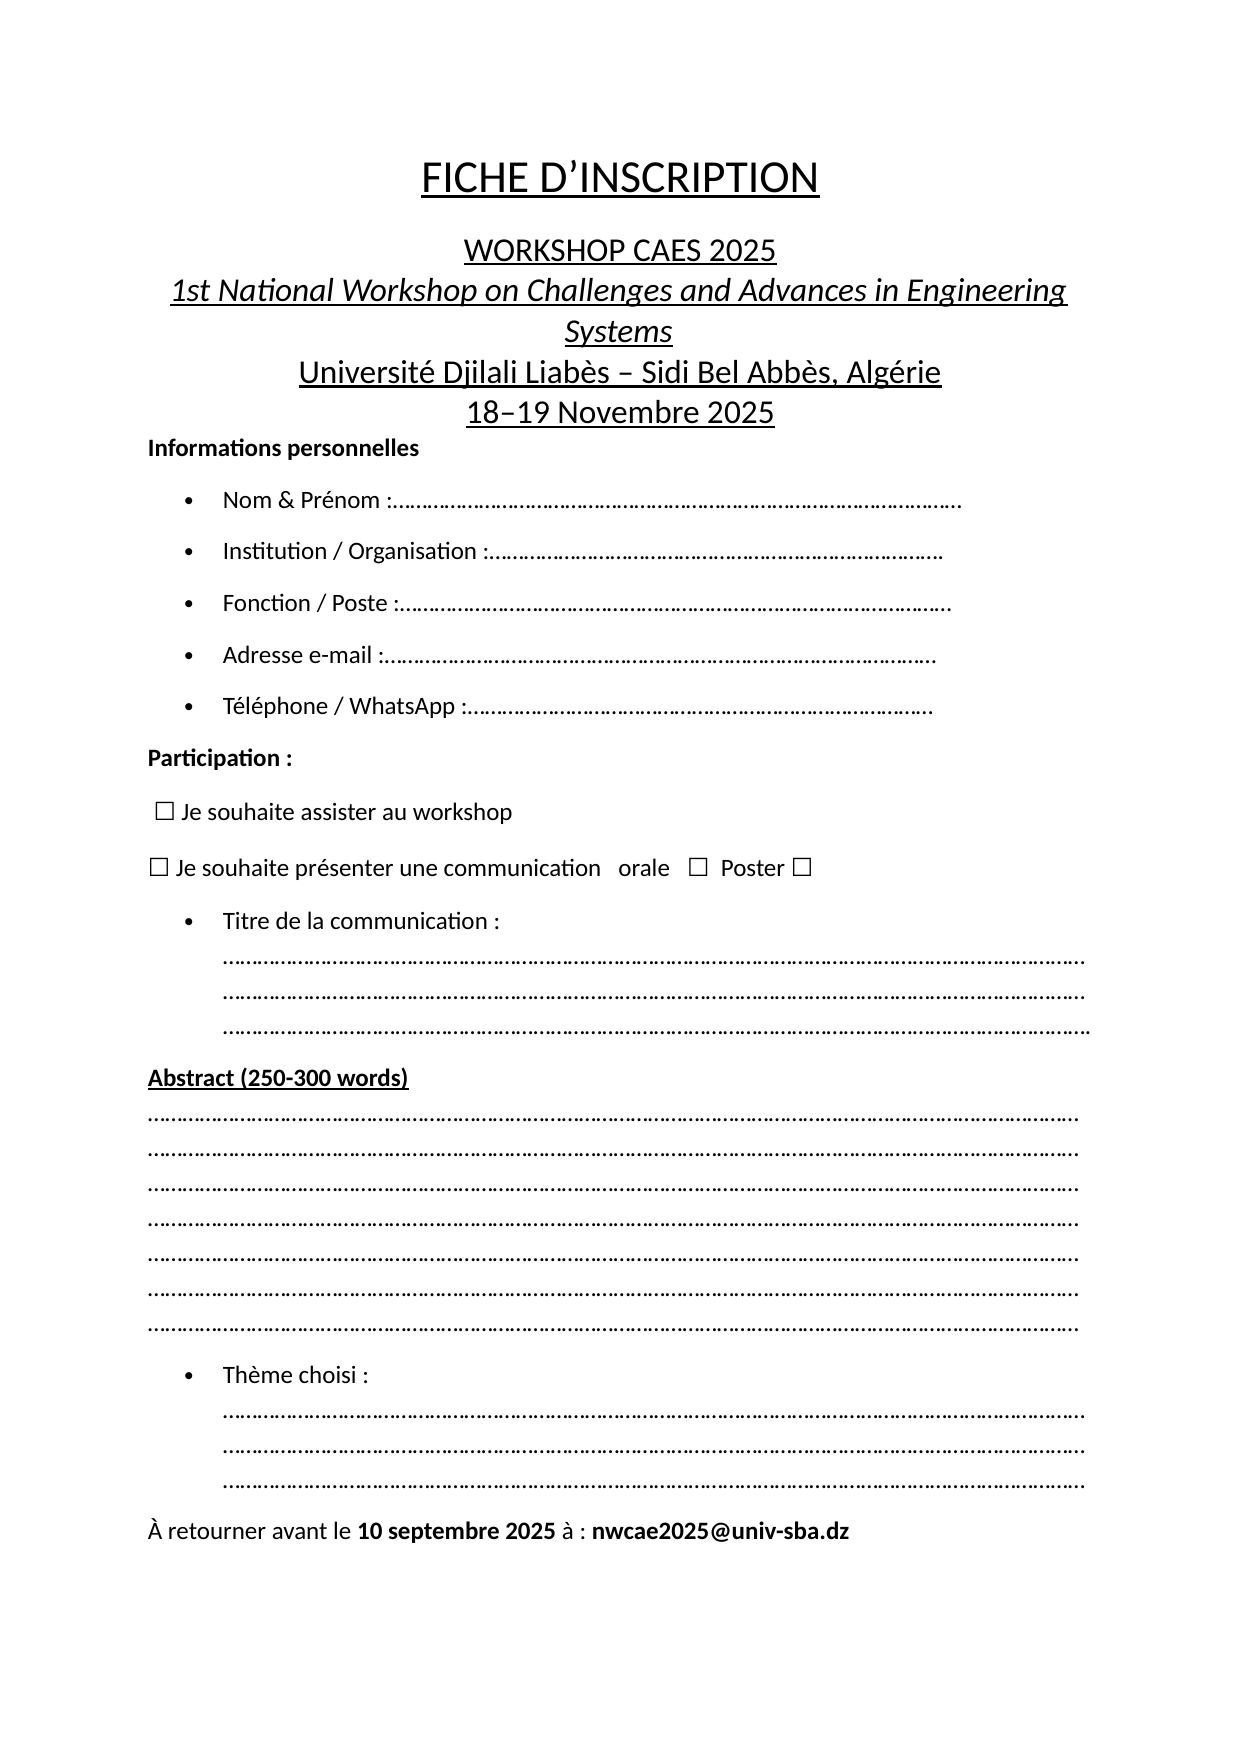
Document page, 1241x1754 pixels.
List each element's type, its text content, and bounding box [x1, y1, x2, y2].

text Informations personnelles [148, 432, 1093, 463]
text Université Djilali Liabès – Sidi Bel Abbès, Algérie [148, 351, 1093, 391]
text 18–19 Novembre 2025 [148, 391, 1093, 432]
list Téléphone / WhatsApp :……………………………………………………………………… [185, 691, 1093, 721]
list Nom & Prénom :……………………………………………………………………………………… [185, 484, 1093, 514]
list Titre de la communication :………………………………………………………………………………………………………………………………………………………………………………………………………………………………………………………………………………………………………………………………………………………………………………………………………………. [185, 906, 1093, 1041]
list Thème choisi :……………………………………………………………………………………………………………………………………………………………………………………………………………………………………………………………………………………………………………………………………………………………………………………………………………… [185, 1359, 1093, 1494]
text ☐ Je souhaite présenter une communication orale ☐ Poster ☐ [148, 850, 1093, 884]
list Fonction / Poste :…………………………………………………………………………………… [185, 587, 1093, 618]
list Adresse e-mail :…………………………………………………………………………………… [185, 639, 1093, 669]
text À retourner avant le 10 septembre 2025 à : nwcae2025@univ-sba.dz [148, 1516, 1093, 1546]
list Institution / Organisation :……………………………………………………………………. [185, 536, 1093, 566]
text Participation : [148, 742, 1093, 773]
text Abstract (250-300 words) ……………………………………………………………………………………………………………………………………………………………………………………………………………………………………………………………………………………………………………………………………………………………………………………………………………………………………………………………………………………………………………………………………………………………………………………………………………………………………………………………………………………………………………………………………………………………………………………………………………………………………………………………………………………………………………………………………………………………………………………………………………………………………………… [148, 1062, 1093, 1338]
text 1st National Workshop on Challenges and Advances in Engineering Systems [148, 269, 1093, 351]
text WORKSHOP CAES 2025 [148, 228, 1093, 269]
text FICHE D’INSCRIPTION [148, 148, 1093, 203]
text ☐ Je souhaite assister au workshop [148, 794, 1093, 828]
